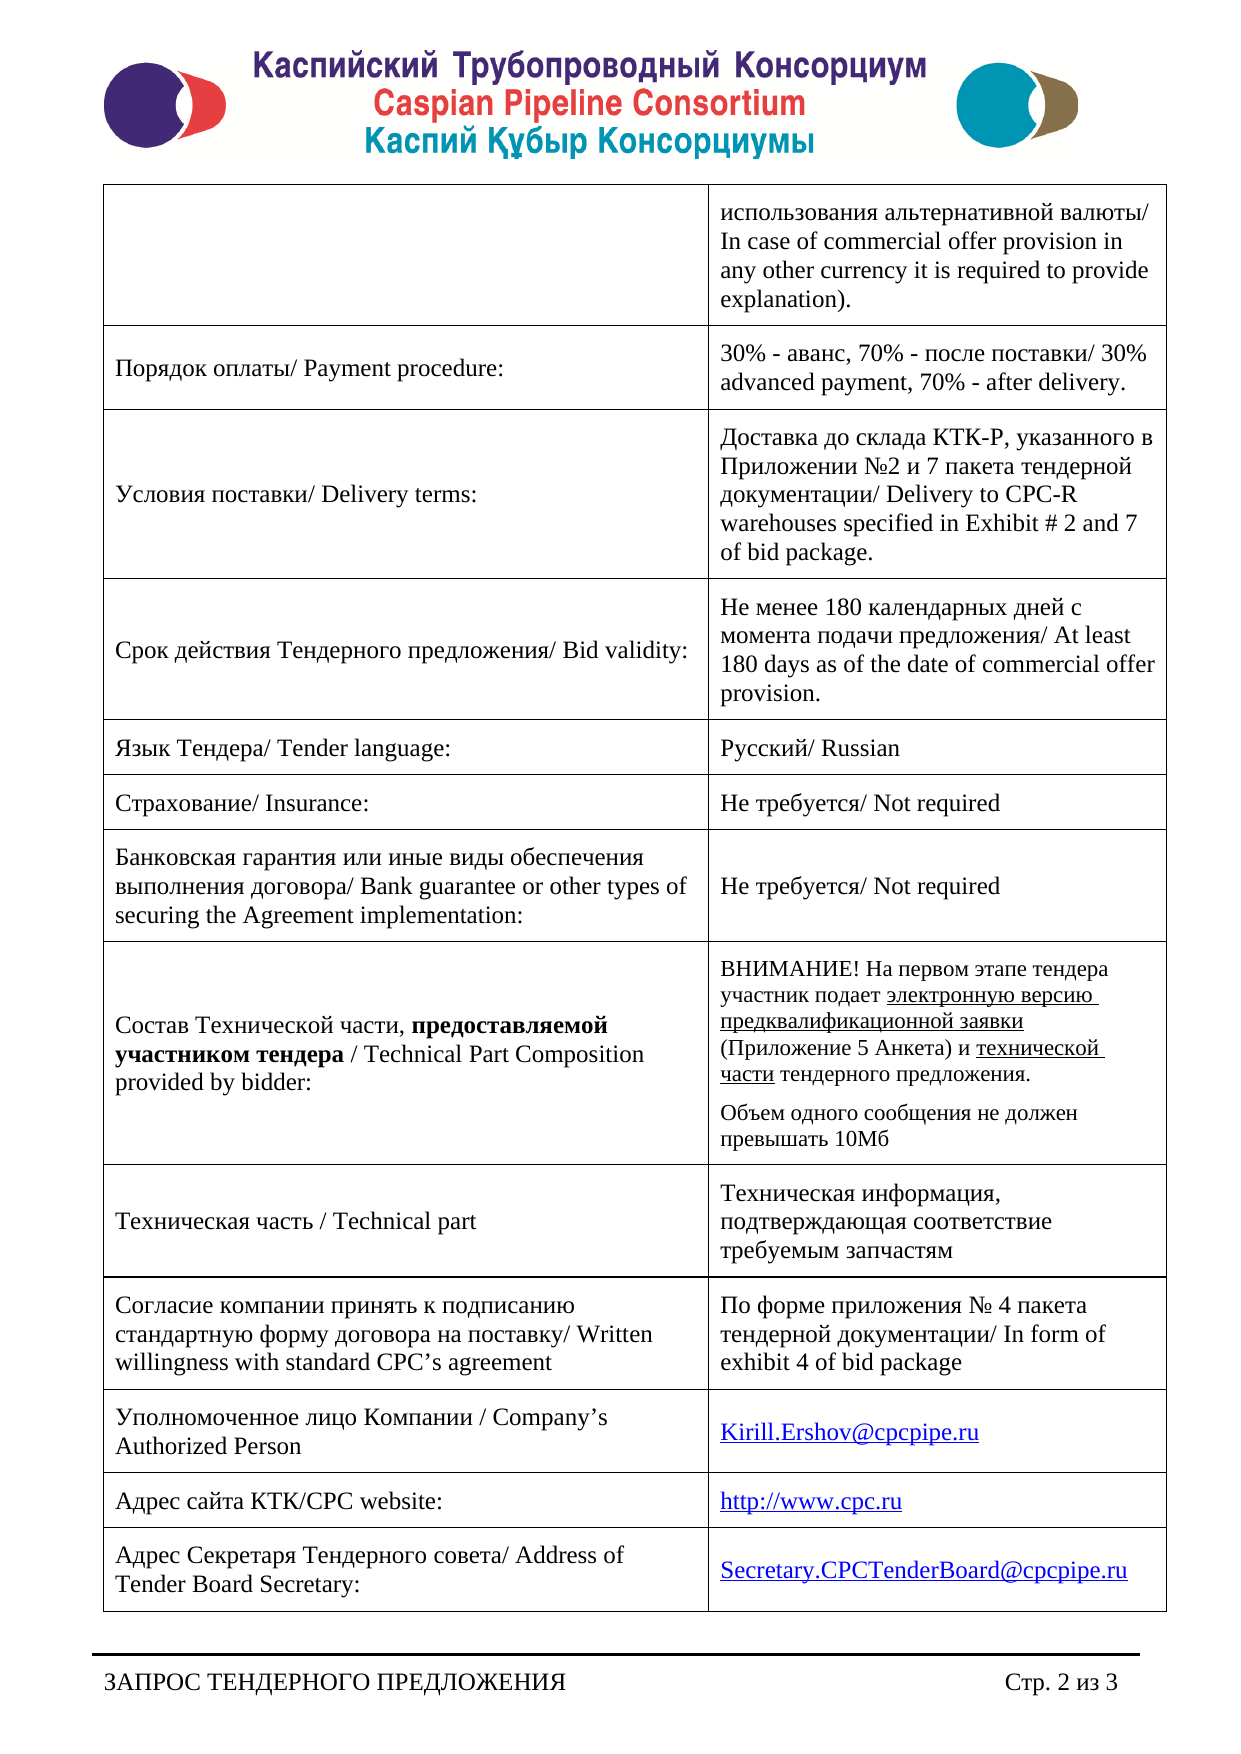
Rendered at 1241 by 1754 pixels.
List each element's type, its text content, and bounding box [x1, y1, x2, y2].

table_cell Уполномоченное лицо Компании / Company’s Authorized Person [104, 1390, 708, 1472]
table_cell Состав Технической части, предоставляемой участником тендера / Technical Part Composition provided by bidder: [104, 942, 708, 1164]
table_cell http://www.cpc.ru [709, 1473, 1166, 1527]
table_cell Банковская гарантия или иные виды обеспечения выполнения договора/ Bank guarantee or other types of securing the Agreement implementation: [104, 830, 708, 941]
table_cell Техническая информация, подтверждающая соответствие требуемым запчастям [709, 1165, 1166, 1276]
table_cell Срок действия Тендерного предложения/ Bid validity: [104, 579, 708, 719]
table_cell Не менее 180 календарных дней с момента подачи предложения/ At least 180 days as of the date of commercial offer provision. [709, 579, 1166, 719]
table_cell Язык Тендера/ Tender language: [104, 720, 708, 774]
table_cell ВНИМАНИЕ! На первом этапе тендера участник подает электронную версию предквалификационной заявки (Приложение 5 Анкета) и технической части тендерного предложения. Объем одного сообщения не должен превышать 10Мб [709, 942, 1166, 1164]
table_cell Страхование/ Insurance: [104, 775, 708, 829]
table_cell Порядок оплаты/ Payment procedure: [104, 326, 708, 408]
table_cell Доставка до склада КТК-Р, указанного в Приложении №2 и 7 пакета тендерной документации/ Delivery to CPC-R warehouses specified in Exhibit # 2 and 7 of bid package. [709, 410, 1166, 578]
table_cell Secretary.CPCTenderBoard@cpcpipe.ru [709, 1528, 1166, 1611]
table_cell Адрес сайта КТК/CPC website: [104, 1473, 708, 1527]
table_cell 30% - аванс, 70% - после поставки/ 30% advanced payment, 70% - after delivery. [709, 326, 1166, 408]
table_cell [104, 185, 708, 325]
table_cell Техническая часть / Technical part [104, 1165, 708, 1276]
table_cell Не требуется/ Not required [709, 830, 1166, 941]
table_cell Не требуется/ Not required [709, 775, 1166, 829]
table_cell Kirill.Ershov@cpcpipe.ru [709, 1390, 1166, 1472]
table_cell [709, 185, 1166, 325]
table_cell Условия поставки/ Delivery terms: [104, 410, 708, 578]
table_cell По форме приложения № 4 пакета тендерной документации/ In form of exhibit 4 of bid package [709, 1278, 1166, 1389]
table_cell Русский/ Russian [709, 720, 1166, 774]
table_cell Адрес Секретаря Тендерного совета/ Address of Tender Board Secretary: [104, 1528, 708, 1611]
table_cell Согласие компании принять к подписанию стандартную форму договора на поставку/ Written willingness with standard CPC’s agreement [104, 1278, 708, 1389]
